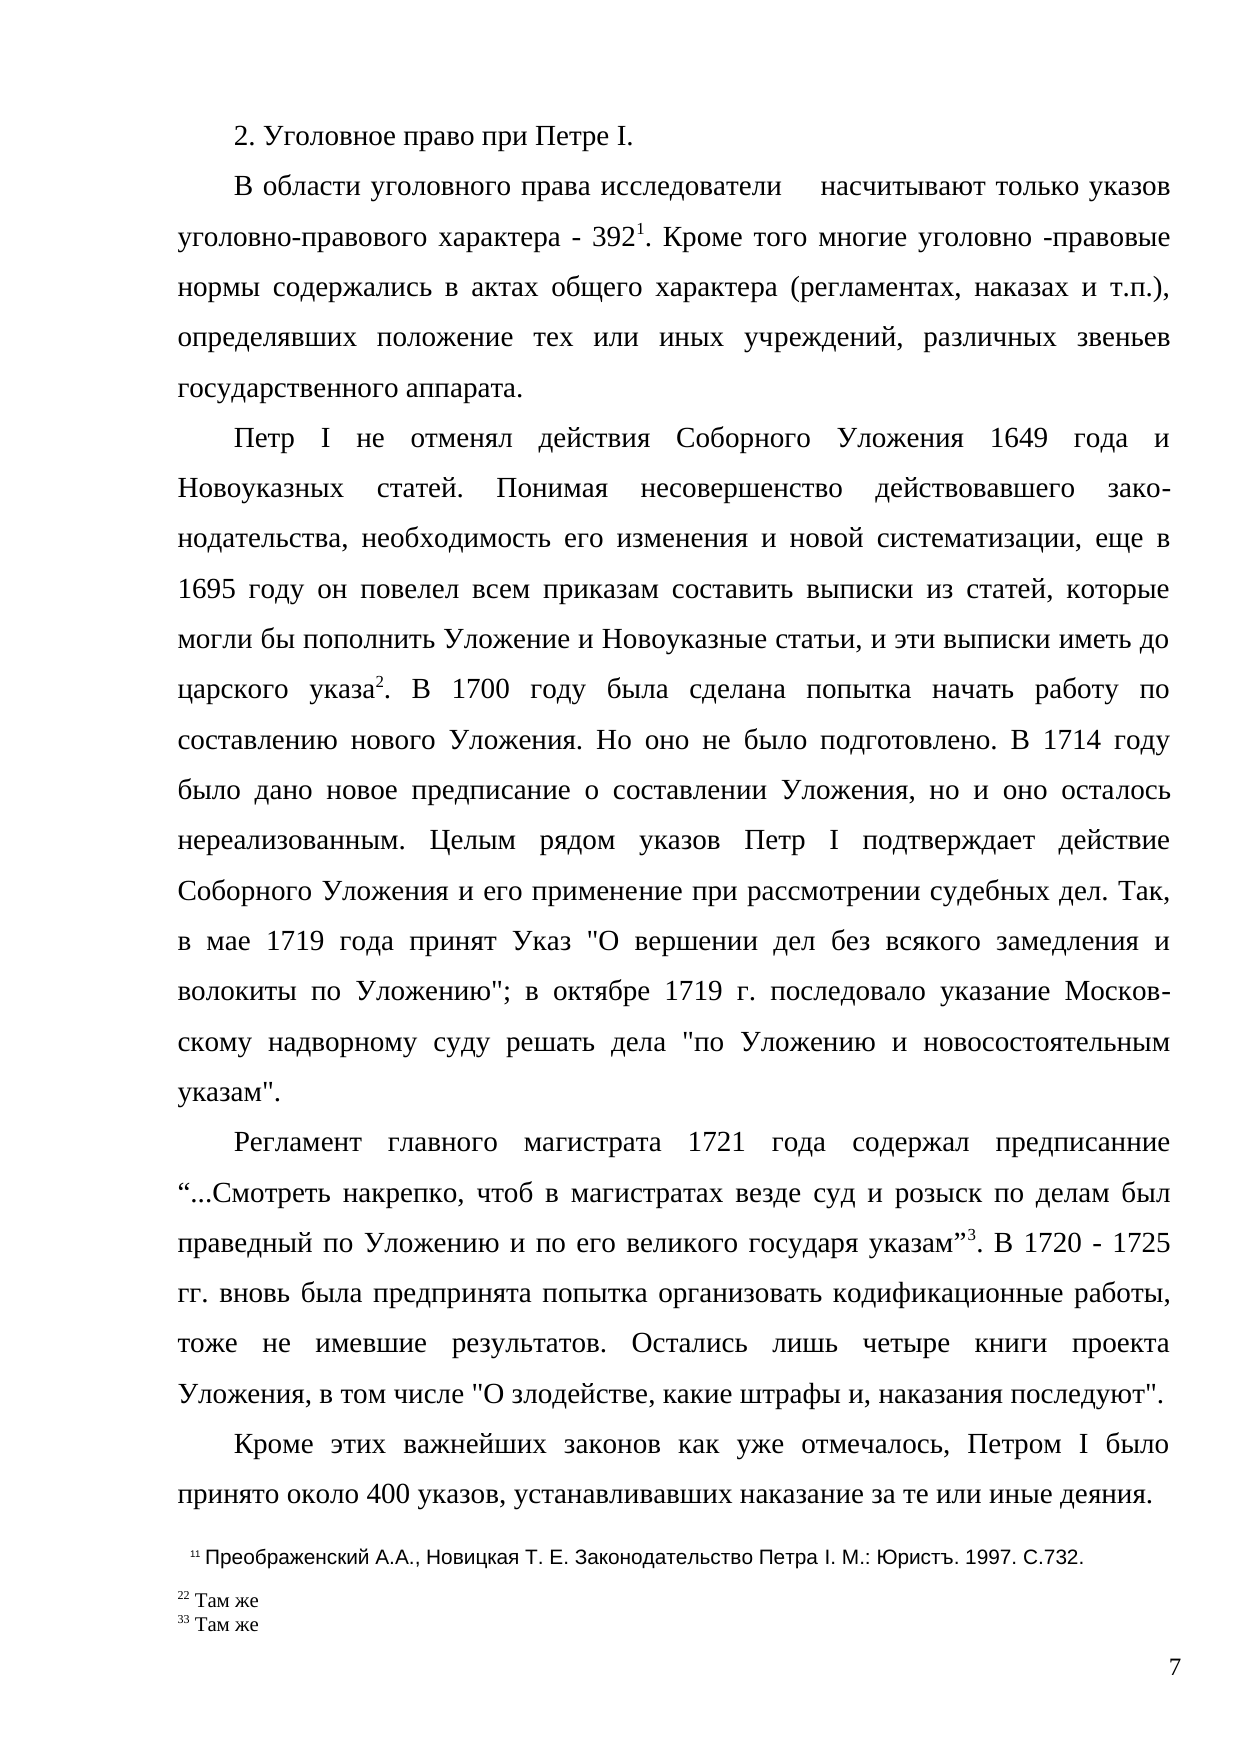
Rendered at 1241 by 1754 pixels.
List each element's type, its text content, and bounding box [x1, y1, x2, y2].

text Петр I не отменял действия Соборного Уложения 1649 года и Новоуказных статей. Понимая несовершенство действовавшего законодательства, необходимость его изменения и новой систематизации, еще в 1695 году он повелел всем приказам составить выписки из статей, которые могли бы пополнить Уложение и Новоуказные статьи, и эти выписки иметь до царского указа2. В 1700 году была сделана попытка начать работу по составлению нового Уложения. Но оно не было подготовлено. В 1714 году было дано новое предписание о составлении Уложения, но и оно осталось нереализованным. Целым рядом указов Петр I подтверждает действие Соборного Уложения и его применение при рассмотрении судебных дел. Так, в мае 1719 года принят Указ "О вершении дел без всякого замедления и волокиты по Уложению"; в октябре 1719 г. последовало указание Московскому надворному суду решать дела "по Уложению и новосостоятельным указам". [177, 420, 1171, 1108]
text В области уголовного права исследователи насчитывают только указов уголовно-правового характера - 3921. Кроме того многие уголовно -правовые нормы содержались в актах общего характера (регламентах, наказах и т.п.), определявших положение тех или иных учреждений, различных звеньев государственного аппарата. [177, 168, 1171, 403]
text Кроме этих важнейших законов как уже отмечалось, Петром I было принято около 400 указов, устанавливавших наказание за те или иные деяния. [177, 1426, 1171, 1510]
text Регламент главного магистрата 1721 года содержал предписанние “...Смотреть накрепко, чтоб в магистратах везде суд и розыск по делам был праведный по Уложению и по его великого государя указам”3. В 1720 - 1725 гг. вновь была предпринята попытка организовать кодификационные работы, тоже не имевшие результатов. Остались лишь четыре книги проекта Уложения, в том числе "О злодействе, какие штрафы и, наказания последуют". [177, 1124, 1171, 1409]
text 2. Уголовное право при Петре I. [177, 118, 1171, 152]
